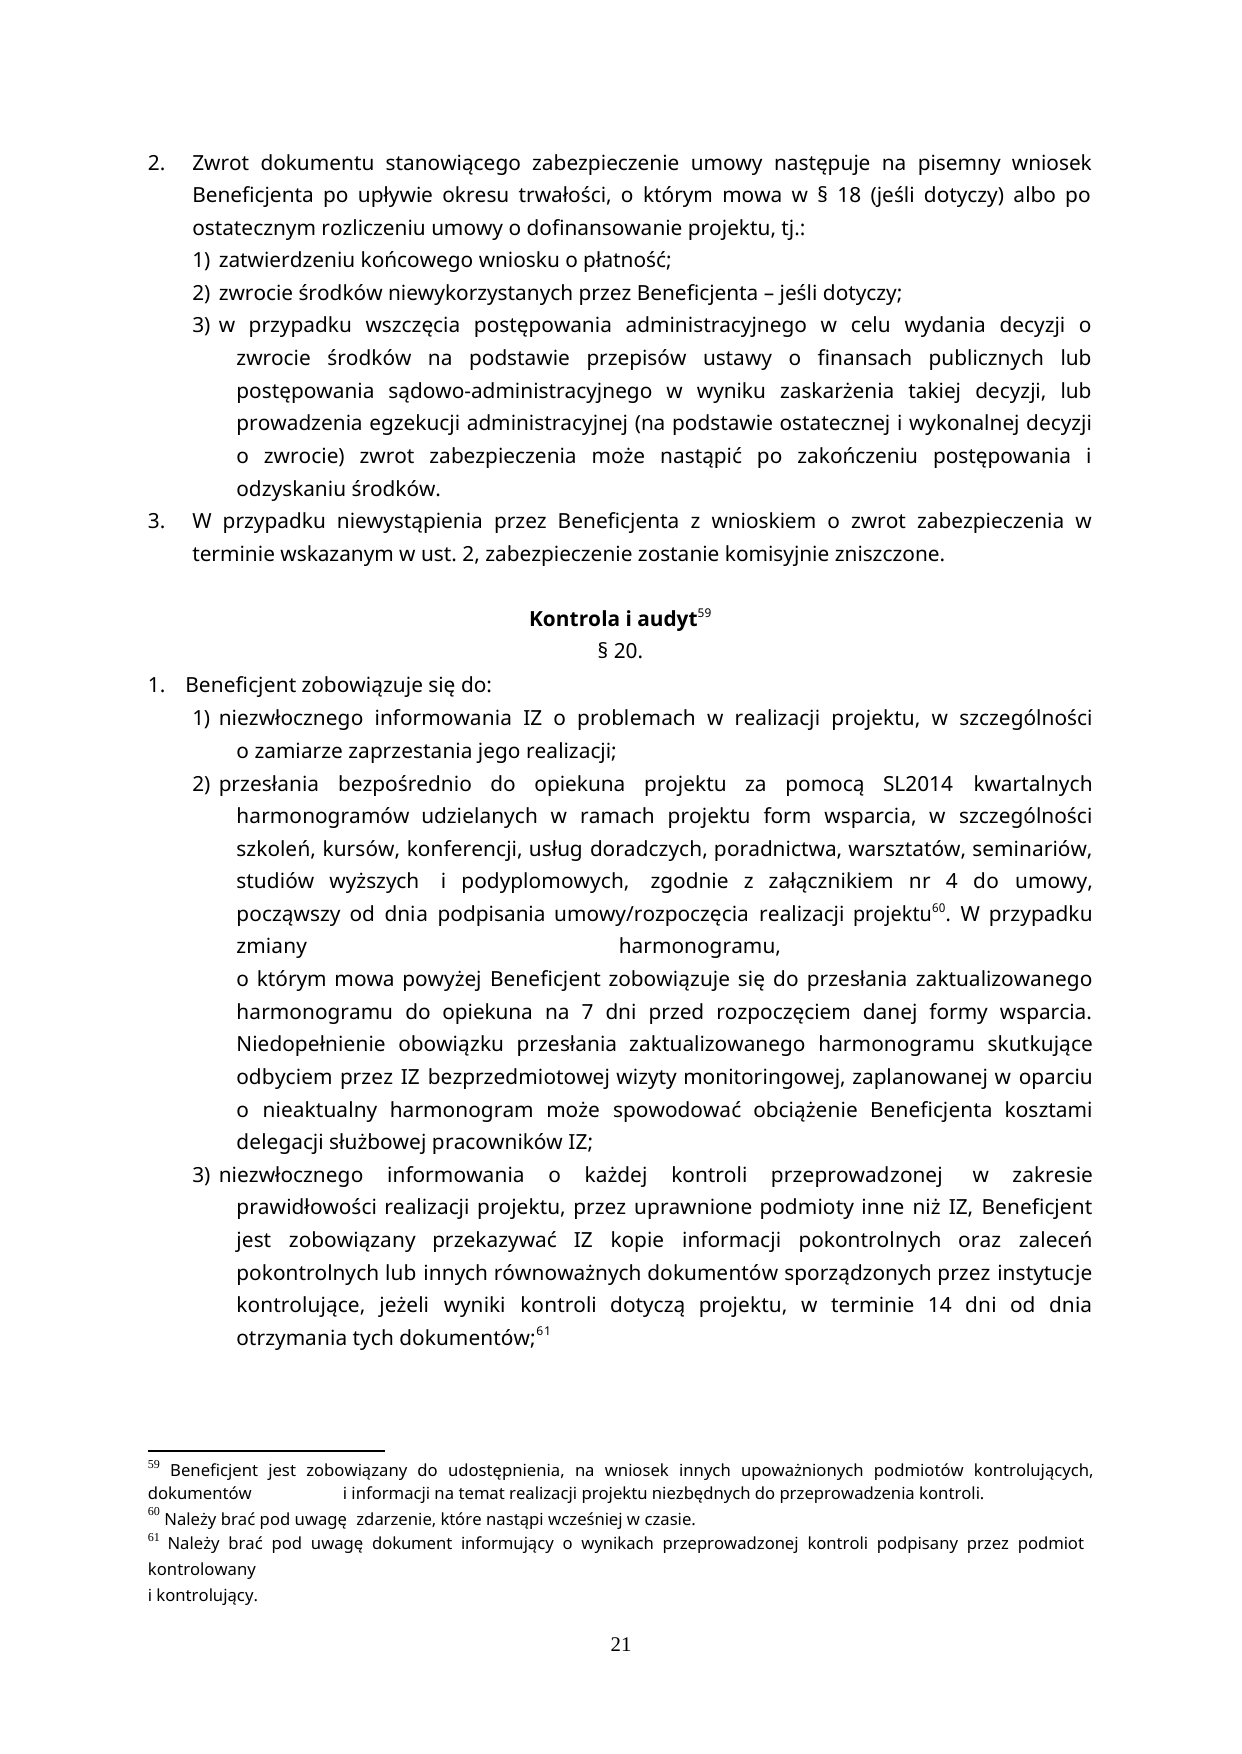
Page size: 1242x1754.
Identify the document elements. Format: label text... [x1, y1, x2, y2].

list zwrocie środków niewykorzystanych przez Beneficjenta – jeśli dotyczy; [192, 278, 1093, 306]
list niezwłocznego informowania IZ o problemach w realizacji projektu, w szczególności o zamiarze zaprzestania jego realizacji; [192, 703, 1093, 764]
list w przypadku wszczęcia postępowania administracyjnego w celu wydania decyzji o zwrocie środków na podstawie przepisów ustawy o finansach publicznych lub postępowania sądowo-administracyjnego w wyniku zaskarżenia takiej decyzji, lub prowadzenia egzekucji administracyjnej (na podstawie ostatecznej i wykonalnej decyzji o zwrocie) zwrot zabezpieczenia może nastąpić po zakończeniu postępowania i odzyskaniu środków. [192, 311, 1093, 502]
list przesłania bezpośrednio do opiekuna projektu za pomocą SL2014 kwartalnych harmonogramów udzielanych w ramach projektu form wsparcia, w szczególności szkoleń, kursów, konferencji, usług doradczych, poradnictwa, warsztatów, seminariów, studiów wyższych i podyplomowych, zgodnie z załącznikiem nr 4 do umowy, począwszy od dnia podpisania umowy/rozpoczęcia realizacji projektu. W przypadku zmiany harmonogramu, o którym mowa powyżej Beneficjent zobowiązuje się do przesłania zaktualizowanego harmonogramu do opiekuna na 7 dni przed rozpoczęciem danej formy wsparcia. Niedopełnienie obowiązku przesłania zaktualizowanego harmonogramu skutkujące odbyciem przez IZ bezprzedmiotowej wizyty monitoringowej, zaplanowanej w oparciu o nieaktualny harmonogram może spowodować obciążenie Beneficjenta kosztami delegacji służbowej pracowników IZ; [192, 769, 1093, 1156]
text 2. Zwrot dokumentu stanowiącego zabezpieczenie umowy następuje na pisemny wniosek Beneficjenta po upływie okresu trwałości, o którym mowa w § 18 (jeśli dotyczy) albo po ostatecznym rozliczeniu umowy o dofinansowanie projektu, tj.: [148, 148, 1093, 241]
text § 20. [148, 637, 1093, 665]
text 3. W przypadku niewystąpienia przez Beneficjenta z wnioskiem o zwrot zabezpieczenia w terminie wskazanym w ust. 2, zabezpieczenie zostanie komisyjnie zniszczone. [148, 506, 1093, 567]
list niezwłocznego informowania o każdej kontroli przeprowadzonej w zakresie prawidłowości realizacji projektu, przez uprawnione podmioty inne niż IZ, Beneficjent jest zobowiązany przekazywać IZ kopie informacji pokontrolnych oraz zaleceń pokontrolnych lub innych równoważnych dokumentów sporządzonych przez instytucje kontrolujące, jeżeli wyniki kontroli dotyczą projektu, w terminie 14 dni od dnia otrzymania tych dokumentów; [192, 1160, 1093, 1351]
list zatwierdzeniu końcowego wniosku o płatność; [192, 245, 1093, 274]
text Kontrola i audyt [148, 604, 1093, 632]
list Beneficjent zobowiązuje się do: [148, 669, 1093, 699]
